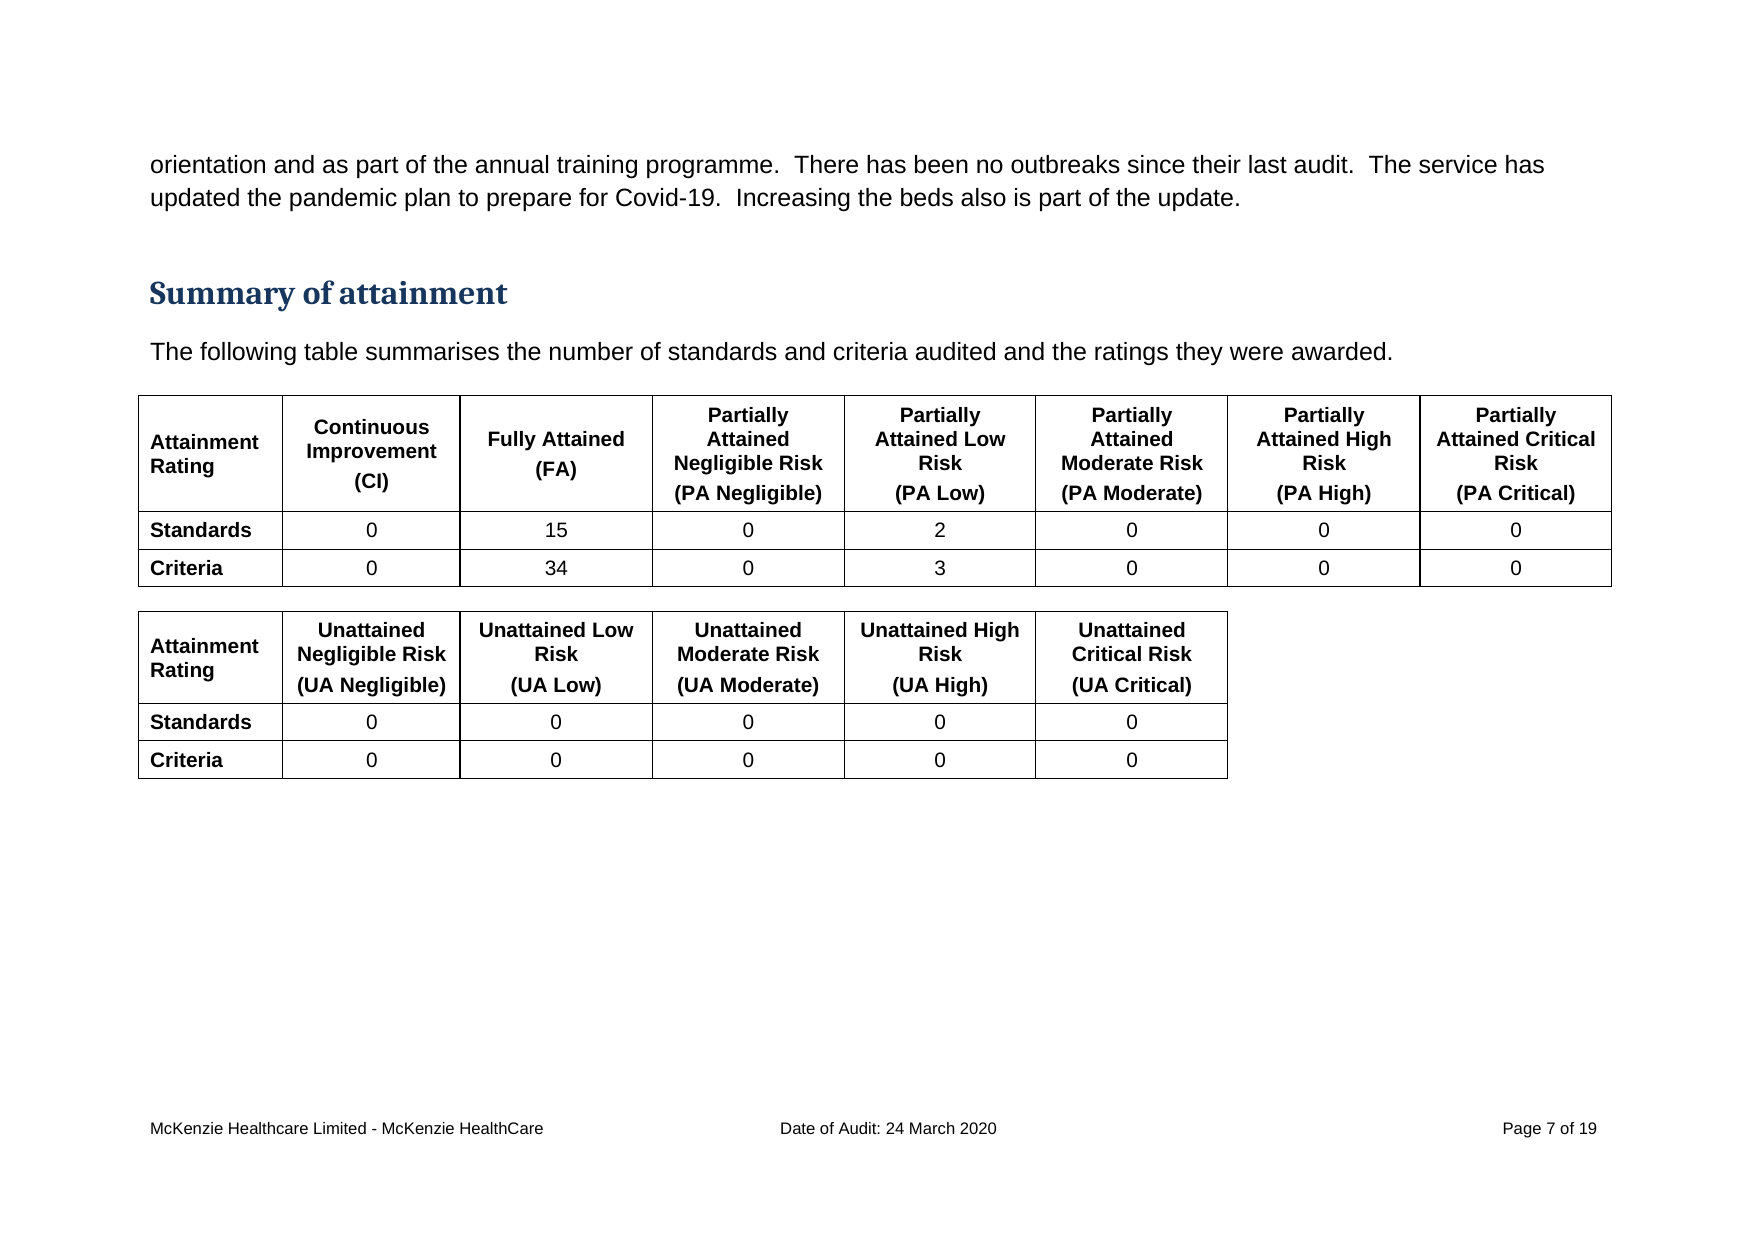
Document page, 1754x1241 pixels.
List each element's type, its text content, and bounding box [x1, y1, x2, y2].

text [150, 150, 1604, 212]
table_cell Standards [139, 512, 282, 548]
table_header Unattained High Risk (UA High) [845, 612, 1035, 703]
table_cell 0 [1421, 512, 1611, 548]
table_cell 0 [1036, 704, 1227, 740]
table_cell 0 [653, 550, 844, 586]
table_cell 0 [653, 741, 844, 778]
table_header Partially Attained Low Risk (PA Low) [845, 396, 1035, 511]
table_header Fully Attained (FA) [461, 396, 652, 511]
table_cell 0 [1036, 741, 1227, 778]
table_cell 0 [283, 512, 459, 548]
table_header Attainment Rating [139, 612, 282, 703]
table_cell Criteria [139, 741, 282, 778]
table_header Partially Attained Critical Risk (PA Critical) [1421, 396, 1611, 511]
text The following table summarises the number of standards and criteria audited and the ratings they were awarded. [150, 337, 1604, 366]
table_cell 0 [653, 512, 844, 548]
table_cell 0 [461, 704, 652, 740]
table_cell 0 [1228, 550, 1419, 586]
table_header Partially Attained High Risk (PA High) [1228, 396, 1419, 511]
table_header Unattained Moderate Risk (UA Moderate) [653, 612, 844, 703]
table_cell Standards [139, 704, 282, 740]
table_header Partially Attained Negligible Risk (PA Negligible) [653, 396, 844, 511]
table_cell 0 [845, 741, 1035, 778]
table_header Unattained Negligible Risk (UA Negligible) [283, 612, 459, 703]
table_cell 0 [1228, 512, 1419, 548]
table_header Unattained Low Risk (UA Low) [461, 612, 652, 703]
table_header Continuous Improvement (CI) [283, 396, 459, 511]
table_cell 0 [1421, 550, 1611, 586]
table_cell 0 [845, 704, 1035, 740]
table_cell 2 [845, 512, 1035, 548]
table_cell 0 [1036, 512, 1227, 548]
table_cell 0 [461, 741, 652, 778]
table_cell Criteria [139, 550, 282, 586]
subtitle Summary of attainment [150, 274, 1604, 312]
table_cell 0 [283, 704, 459, 740]
table_cell 15 [461, 512, 652, 548]
table_cell 0 [283, 741, 459, 778]
table_cell 34 [461, 550, 652, 586]
table_header Partially Attained Moderate Risk (PA Moderate) [1036, 396, 1227, 511]
table_cell 0 [283, 550, 459, 586]
table_header Unattained Critical Risk (UA Critical) [1036, 612, 1227, 703]
table_cell 0 [653, 704, 844, 740]
table_cell 3 [845, 550, 1035, 586]
table_cell 0 [1036, 550, 1227, 586]
table_header Attainment Rating [139, 396, 282, 511]
